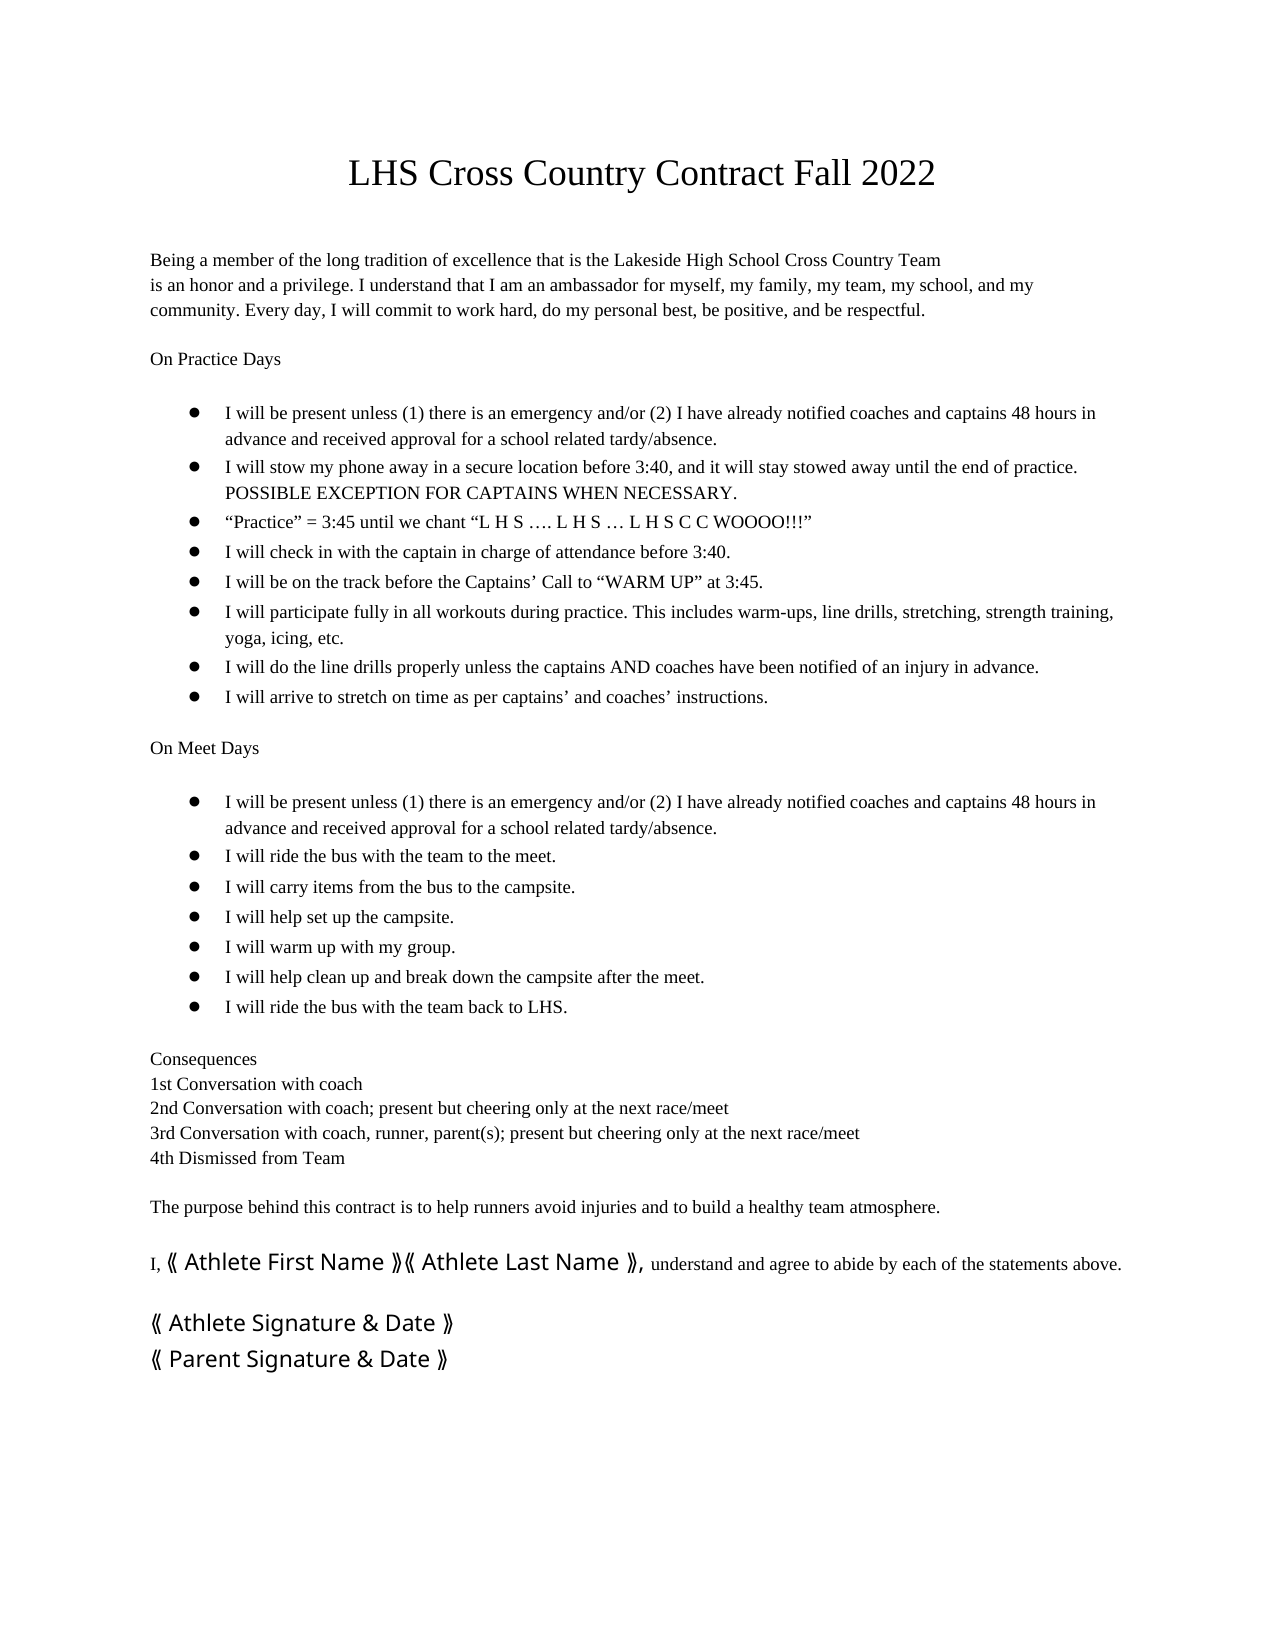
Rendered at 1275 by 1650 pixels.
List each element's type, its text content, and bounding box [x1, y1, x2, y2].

text Consequences [150, 1048, 1125, 1069]
list I will be on the track before the Captains’ Call to “WARM UP” at 3:45. [187, 567, 1125, 594]
list I will stow my phone away in a secure location before 3:40, and it will stay stowed away until the end of practice. POSSIBLE EXCEPTION FOR CAPTAINS WHEN NECESSARY. [187, 452, 1125, 504]
text ⟪ Athlete Signature & Date ⟫ [150, 1307, 1125, 1338]
list I will ride the bus with the team to the meet. [187, 841, 1125, 868]
list I will ride the bus with the team back to LHS. [187, 992, 1125, 1019]
list “Practice” = 3:45 until we chant “L H S …. L H S … L H S C C WOOOO!!!” [187, 507, 1125, 533]
list I will help set up the campsite. [187, 902, 1125, 928]
list I will warm up with my group. [187, 932, 1125, 958]
list I will arrive to stretch on time as per captains’ and coaches’ instructions. [187, 682, 1125, 708]
text 2nd Conversation with coach; present but cheering only at the next race/meet [150, 1097, 1125, 1119]
text ⟪ Parent Signature & Date ⟫ [150, 1343, 1125, 1374]
list I will be present unless (1) there is an emergency and/or (2) I have already notified coaches and captains 48 hours in advance and received approval for a school related tardy/absence. [187, 398, 1125, 449]
text 4th Dismissed from Team [150, 1147, 1125, 1168]
text 3rd Conversation with coach, runner, parent(s); present but cheering only at the next race/meet [150, 1122, 1125, 1144]
text Being a member of the long tradition of excellence that is the Lakeside High School Cross Country Team [150, 249, 1125, 271]
list I will do the line drills properly unless the captains AND coaches have been notified of an injury in advance. [187, 652, 1125, 678]
text The purpose behind this contract is to help runners avoid injuries and to build a healthy team atmosphere. [150, 1196, 1125, 1218]
text 1st Conversation with coach [150, 1072, 1125, 1094]
text I, ⟪ Athlete First Name ⟫⟪ Athlete Last Name ⟫, understand and agree to abide by each of the statements above. [150, 1246, 1125, 1277]
text On Practice Days [150, 348, 1125, 370]
text is an honor and a privilege. I understand that I am an ambassador for myself, my family, my team, my school, and my community. Every day, I will commit to work hard, do my personal best, be positive, and be respectful. [150, 274, 1125, 320]
text ﻿ LHS Cross Country Contract Fall 2022 [150, 150, 1125, 193]
text On Meet Days [150, 737, 1125, 759]
list I will carry items from the bus to the campsite. [187, 872, 1125, 898]
list I will be present unless (1) there is an emergency and/or (2) I have already notified coaches and captains 48 hours in advance and received approval for a school related tardy/absence. [187, 787, 1125, 838]
list I will check in with the captain in charge of attendance before 3:40. [187, 537, 1125, 563]
list I will participate fully in all workouts during practice. This includes warm-ups, line drills, stretching, strength training, yoga, icing, etc. [187, 597, 1125, 649]
list I will help clean up and break down the campsite after the meet. [187, 962, 1125, 989]
